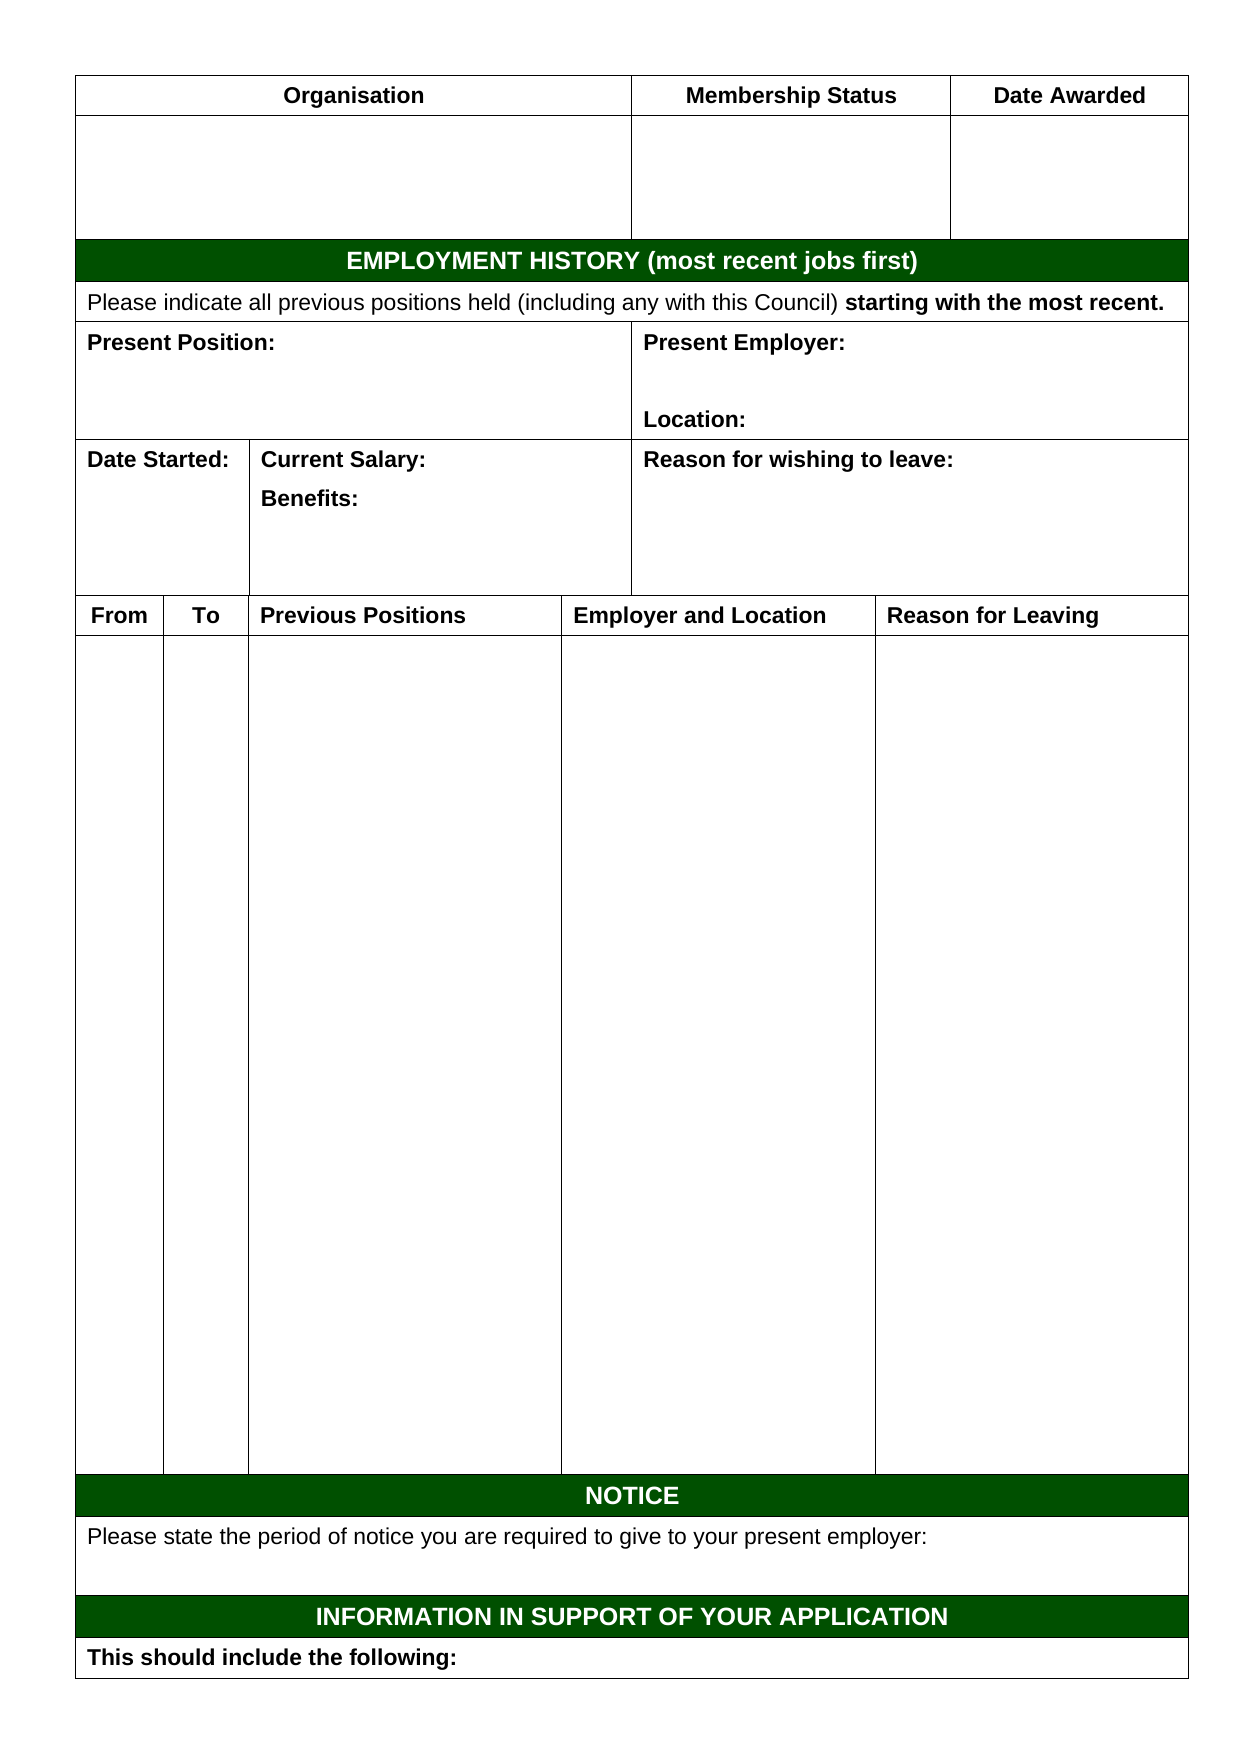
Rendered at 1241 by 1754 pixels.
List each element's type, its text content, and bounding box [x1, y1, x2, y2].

table_cell From [76, 596, 163, 635]
table_cell Previous Positions [249, 596, 561, 635]
table_cell To [164, 596, 248, 635]
table_cell [876, 636, 1188, 1474]
table_cell [76, 116, 631, 239]
table_cell Present Position: [76, 322, 631, 439]
table_cell [164, 636, 248, 1474]
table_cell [76, 1638, 1188, 1678]
table_cell Reason for Leaving [876, 596, 1188, 635]
table_cell INFORMATION IN SUPPORT OF YOUR APPLICATION [76, 1596, 1188, 1637]
table_cell Employer and Location [562, 596, 875, 635]
table_cell Date Started: [76, 440, 249, 595]
table_cell NOTICE [76, 1475, 1188, 1516]
table_cell [951, 116, 1188, 239]
table_cell [76, 636, 163, 1474]
table_cell [562, 636, 875, 1474]
table_cell Organisation [76, 76, 631, 115]
table_cell Current Salary: Benefits: [250, 440, 631, 595]
table_cell [249, 636, 561, 1474]
table_cell Please state the period of notice you are required to give to your present employer: [76, 1517, 1188, 1595]
table_cell Date Awarded [951, 76, 1188, 115]
table_cell EMPLOYMENT HISTORY (most recent jobs first) [76, 240, 1188, 281]
table_cell Reason for wishing to leave: [632, 440, 1188, 595]
table_cell Please indicate all previous positions held (including any with this Council) starting with the most recent. [76, 282, 1188, 321]
table_cell [632, 116, 950, 239]
table_cell Membership Status [632, 76, 950, 115]
table_cell Present Employer: Location: [632, 322, 1188, 439]
